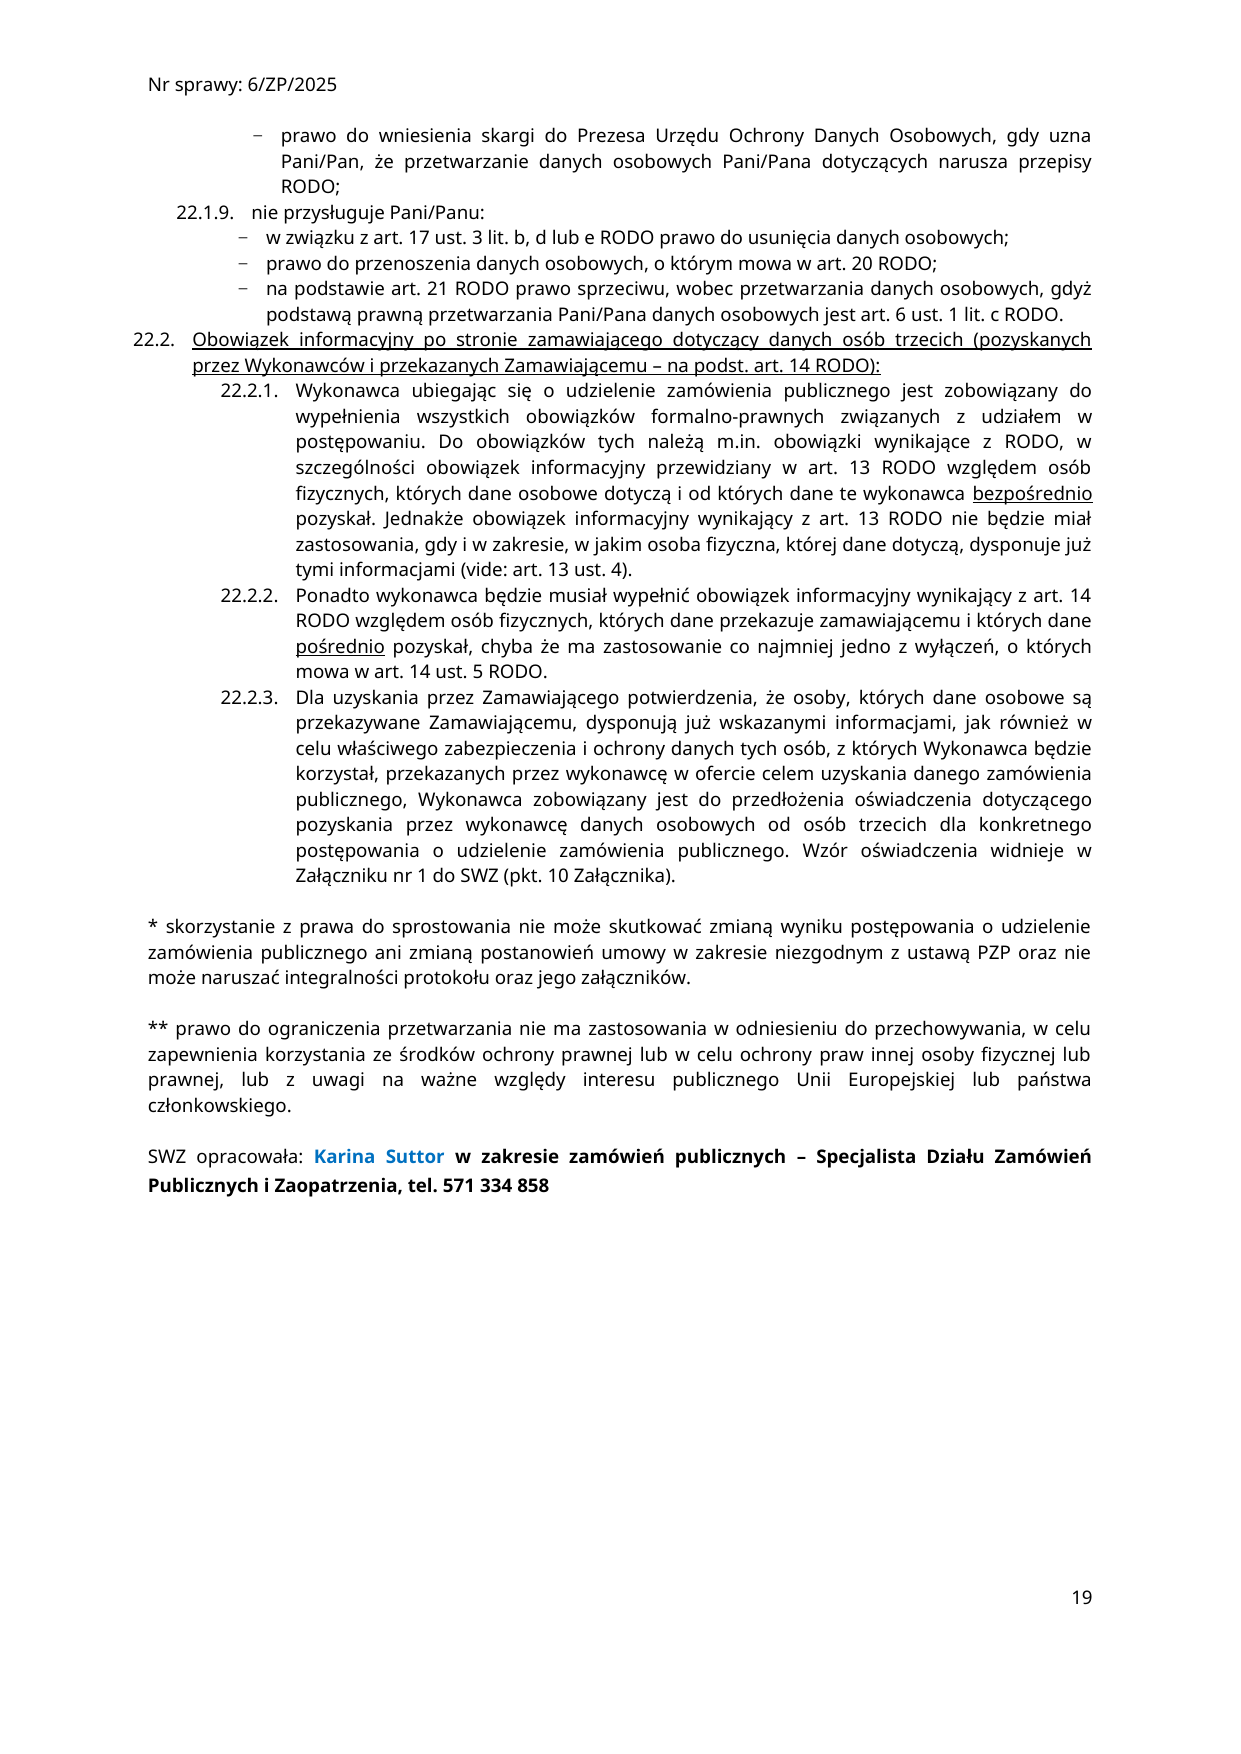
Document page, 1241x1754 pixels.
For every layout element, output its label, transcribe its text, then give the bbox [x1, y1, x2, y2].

list Ponadto wykonawca będzie musiał wypełnić obowiązek informacyjny wynikający z art. 14 RODO względem osób fizycznych, których dane przekazuje zamawiającemu i których dane pośrednio pozyskał, chyba że ma zastosowanie co najmniej jedno z wyłączeń, o których mowa w art. 14 ust. 5 RODO. [220, 582, 1093, 684]
list Dla uzyskania przez Zamawiającego potwierdzenia, że osoby, których dane osobowe są przekazywane Zamawiającemu, dysponują już wskazanymi informacjami, jak również w celu właściwego zabezpieczenia i ochrony danych tych osób, z których Wykonawca będzie korzystał, przekazanych przez wykonawcę w ofercie celem uzyskania danego zamówienia publicznego, Wykonawca zobowiązany jest do przedłożenia oświadczenia dotyczącego pozyskania przez wykonawcę danych osobowych od osób trzecich dla konkretnego postępowania o udzielenie zamówienia publicznego. Wzór oświadczenia widnieje w Załączniku nr 1 do SWZ (pkt. 10 Załącznika). [220, 684, 1093, 888]
text SWZ opracowała: Karina Suttor w zakresie zamówień publicznych – Specjalista Działu Zamówień Publicznych i Zaopatrzenia, tel. 571 334 858 [148, 1143, 1093, 1198]
text ** prawo do ograniczenia przetwarzania nie ma zastosowania w odniesieniu do przechowywania, w celu zapewnienia korzystania ze środków ochrony prawnej lub w celu ochrony praw innej osoby fizycznej lub prawnej, lub z uwagi na ważne względy interesu publicznego Unii Europejskiej lub państwa członkowskiego. [148, 1016, 1093, 1118]
list Obowiązek informacyjny po stronie zamawiającego dotyczący danych osób trzecich (pozyskanych przez Wykonawców i przekazanych Zamawiającemu – na podst. art. 14 RODO): [133, 327, 1093, 378]
list Wykonawca ubiegając się o udzielenie zamówienia publicznego jest zobowiązany do wypełnienia wszystkich obowiązków formalno-prawnych związanych z udziałem w postępowaniu. Do obowiązków tych należą m.in. obowiązki wynikające z RODO, w szczególności obowiązek informacyjny przewidziany w art. 13 RODO względem osób fizycznych, których dane osobowe dotyczą i od których dane te wykonawca bezpośrednio pozyskał. Jednakże obowiązek informacyjny wynikający z art. 13 RODO nie będzie miał zastosowania, gdy i w zakresie, w jakim osoba fizyczna, której dane dotyczą, dysponuje już tymi informacjami (vide: art. 13 ust. 4). [220, 378, 1093, 582]
list prawo do przenoszenia danych osobowych, o którym mowa w art. 20 RODO; [236, 250, 1093, 276]
list prawo do wniesienia skargi do Prezesa Urzędu Ochrony Danych Osobowych, gdy uzna Pani/Pan, że przetwarzanie danych osobowych Pani/Pana dotyczących narusza przepisy RODO; [251, 122, 1093, 199]
list na podstawie art. 21 RODO prawo sprzeciwu, wobec przetwarzania danych osobowych, gdyż podstawą prawną przetwarzania Pani/Pana danych osobowych jest art. 6 ust. 1 lit. c RODO. [236, 276, 1093, 327]
list nie przysługuje Pani/Panu: [176, 199, 1093, 224]
list w związku z art. 17 ust. 3 lit. b, d lub e RODO prawo do usunięcia danych osobowych; [236, 224, 1093, 250]
text * skorzystanie z prawa do sprostowania nie może skutkować zmianą wyniku postępowania o udzielenie zamówienia publicznego ani zmianą postanowień umowy w zakresie niezgodnym z ustawą PZP oraz nie może naruszać integralności protokołu oraz jego załączników. [148, 914, 1093, 990]
